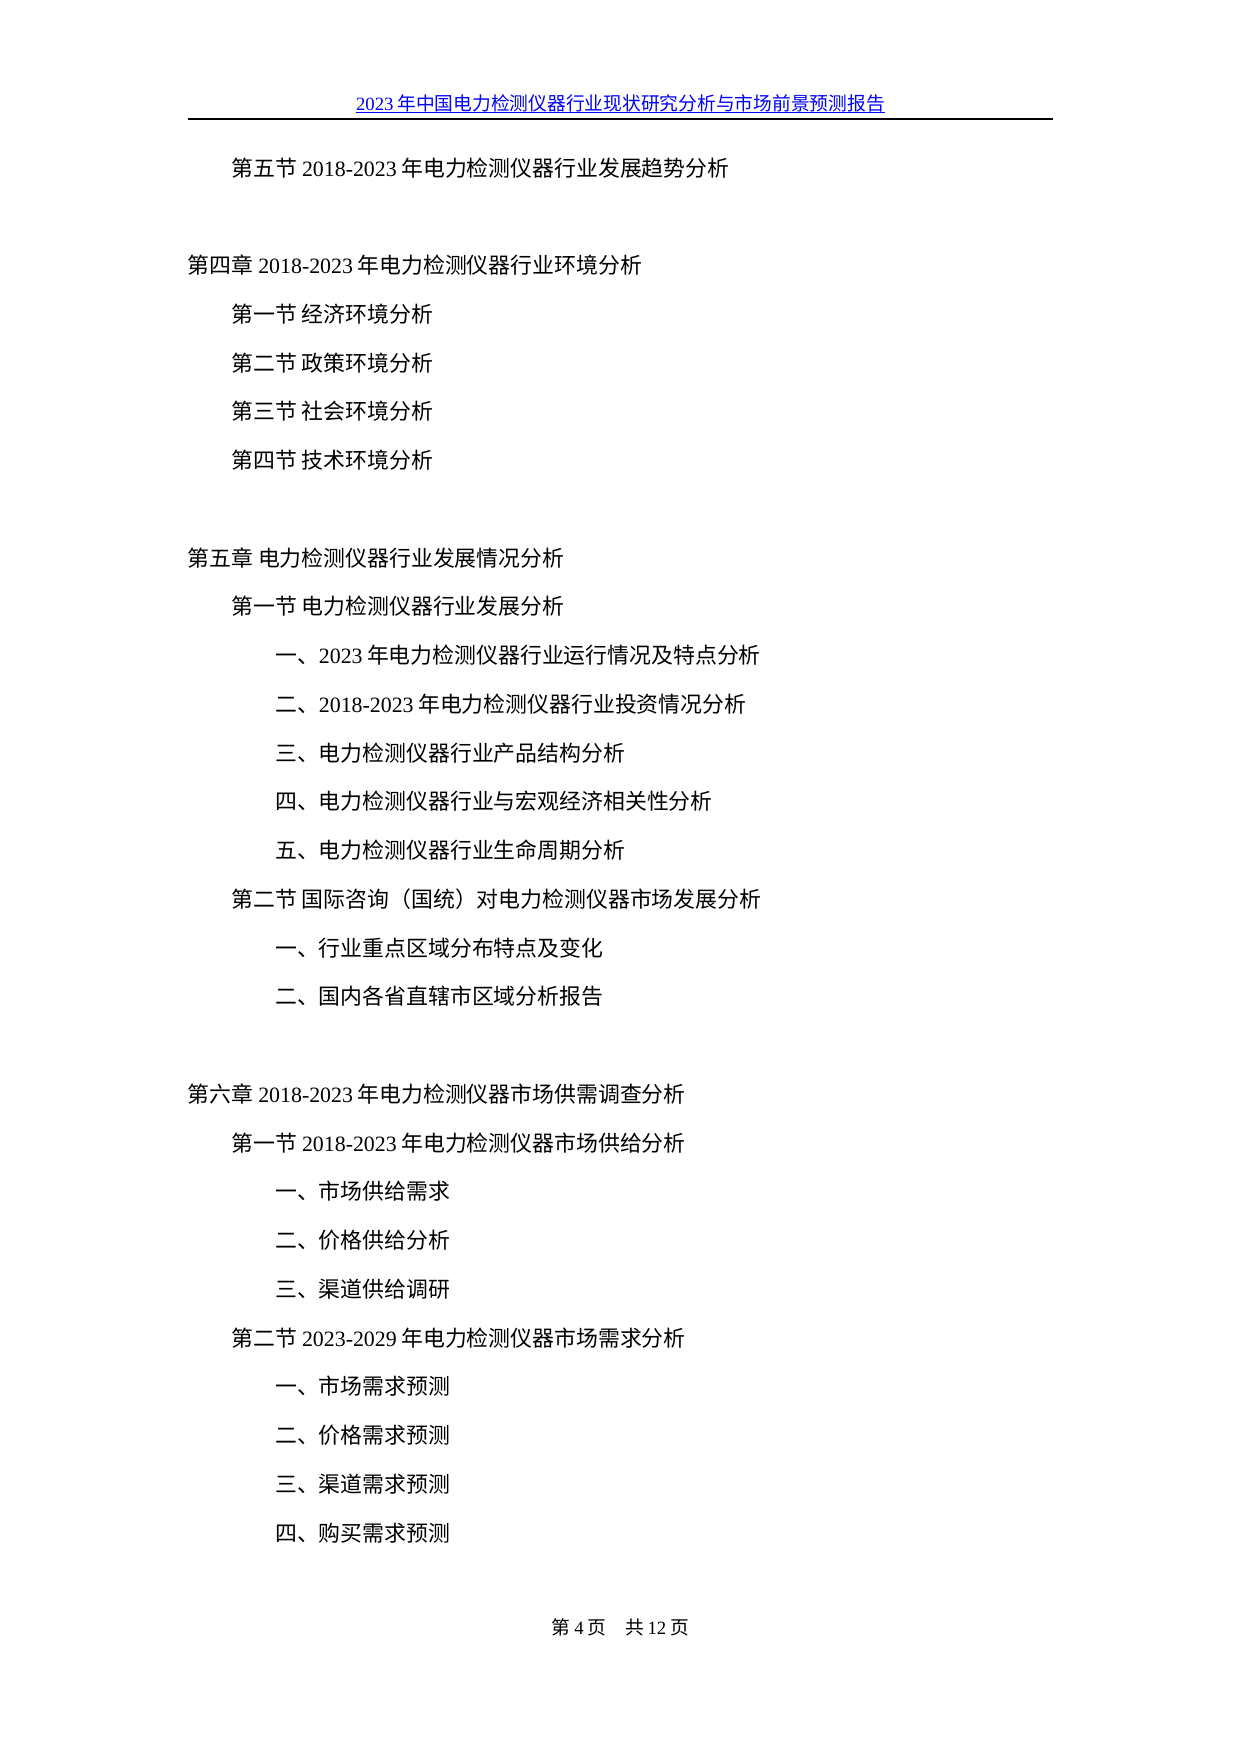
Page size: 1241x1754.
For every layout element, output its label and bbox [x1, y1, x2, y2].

text [187, 150, 1053, 1548]
